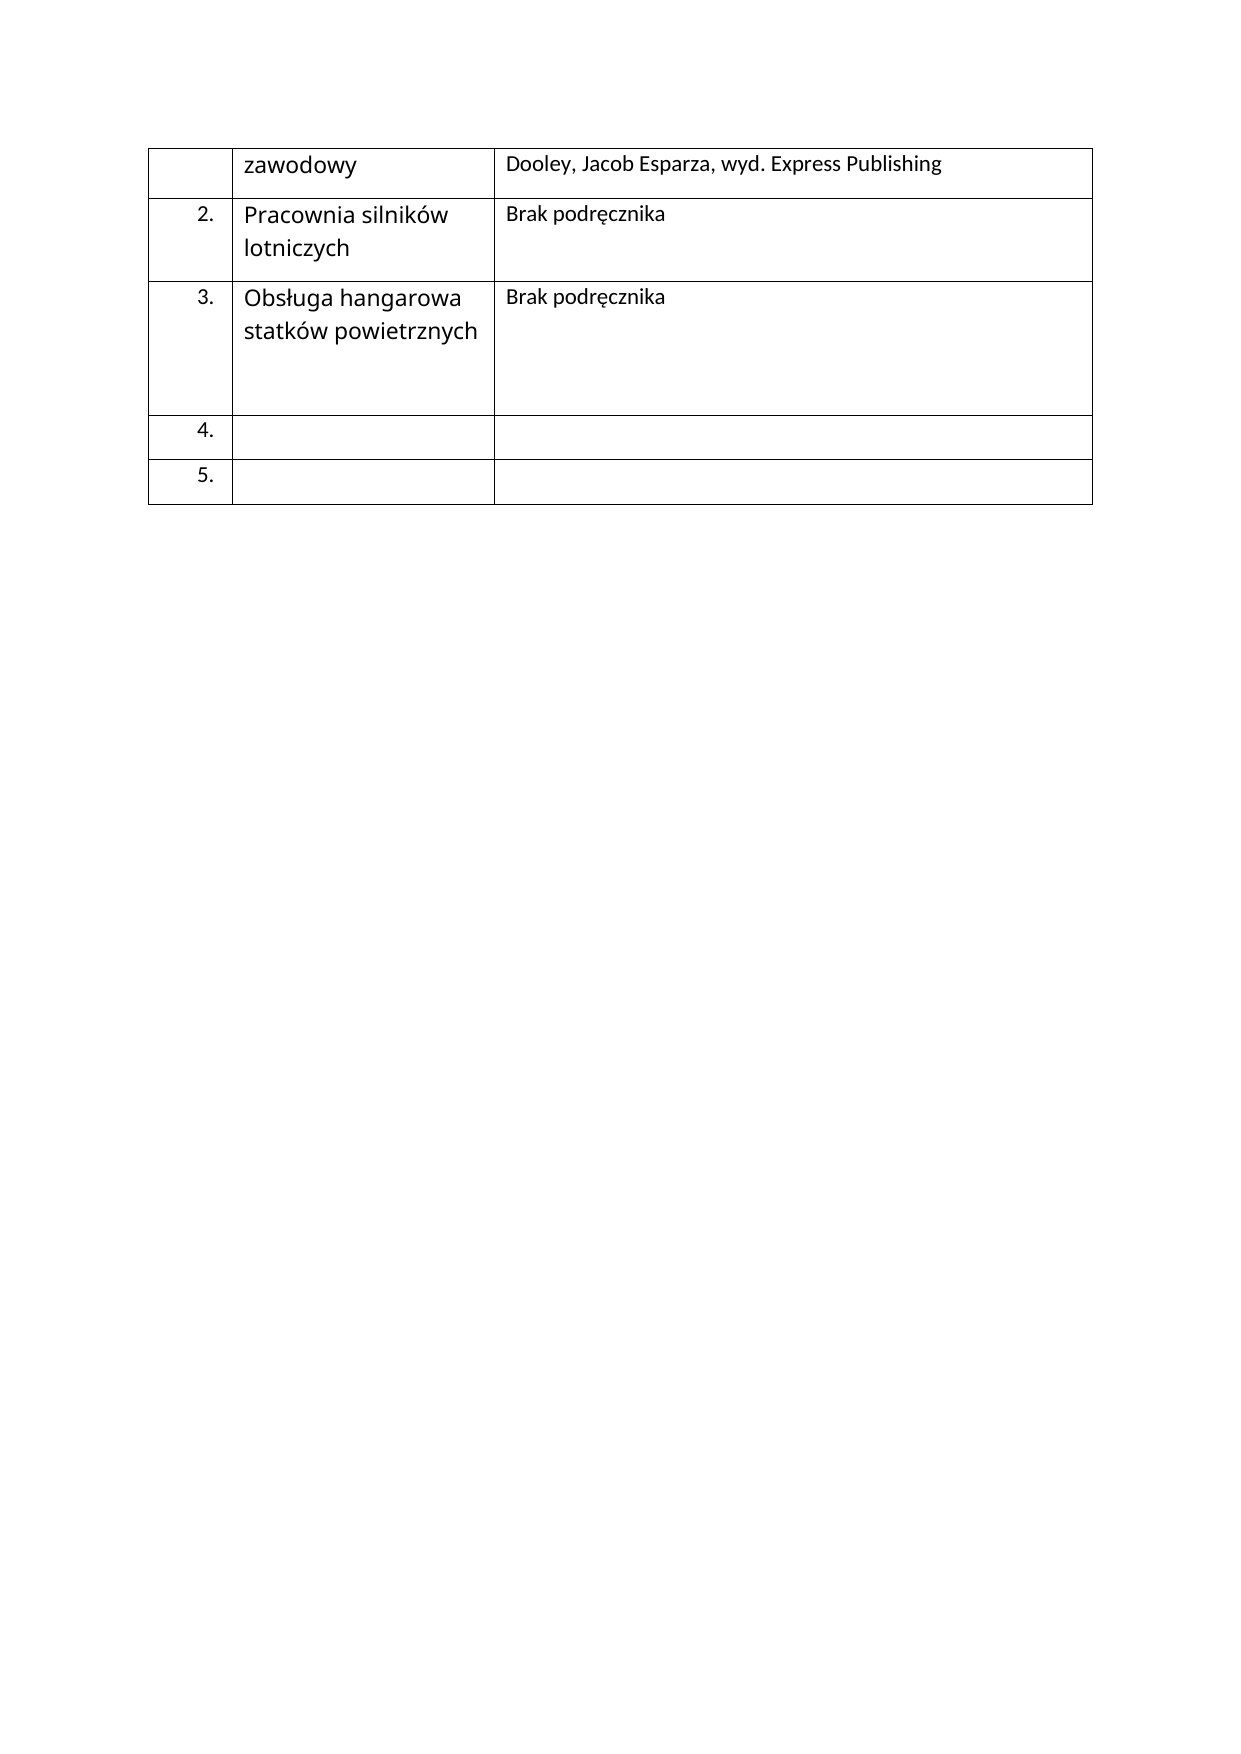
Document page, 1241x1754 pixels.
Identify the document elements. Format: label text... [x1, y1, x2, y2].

table_cell Brak podręcznika [495, 199, 1092, 281]
table_cell 5. [149, 460, 232, 503]
table_cell [495, 416, 1092, 459]
table_cell [233, 460, 494, 503]
table_cell [495, 460, 1092, 503]
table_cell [233, 149, 494, 198]
table_cell Obsługa hangarowa statków powietrznych [233, 282, 494, 414]
table_cell [149, 199, 232, 281]
table_cell Pracownia silników lotniczych [233, 199, 494, 281]
table_cell [149, 149, 232, 198]
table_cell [495, 149, 1092, 198]
table_cell [149, 416, 232, 459]
table_cell [149, 282, 232, 414]
table_cell Brak podręcznika [495, 282, 1092, 414]
table_cell [233, 416, 494, 459]
